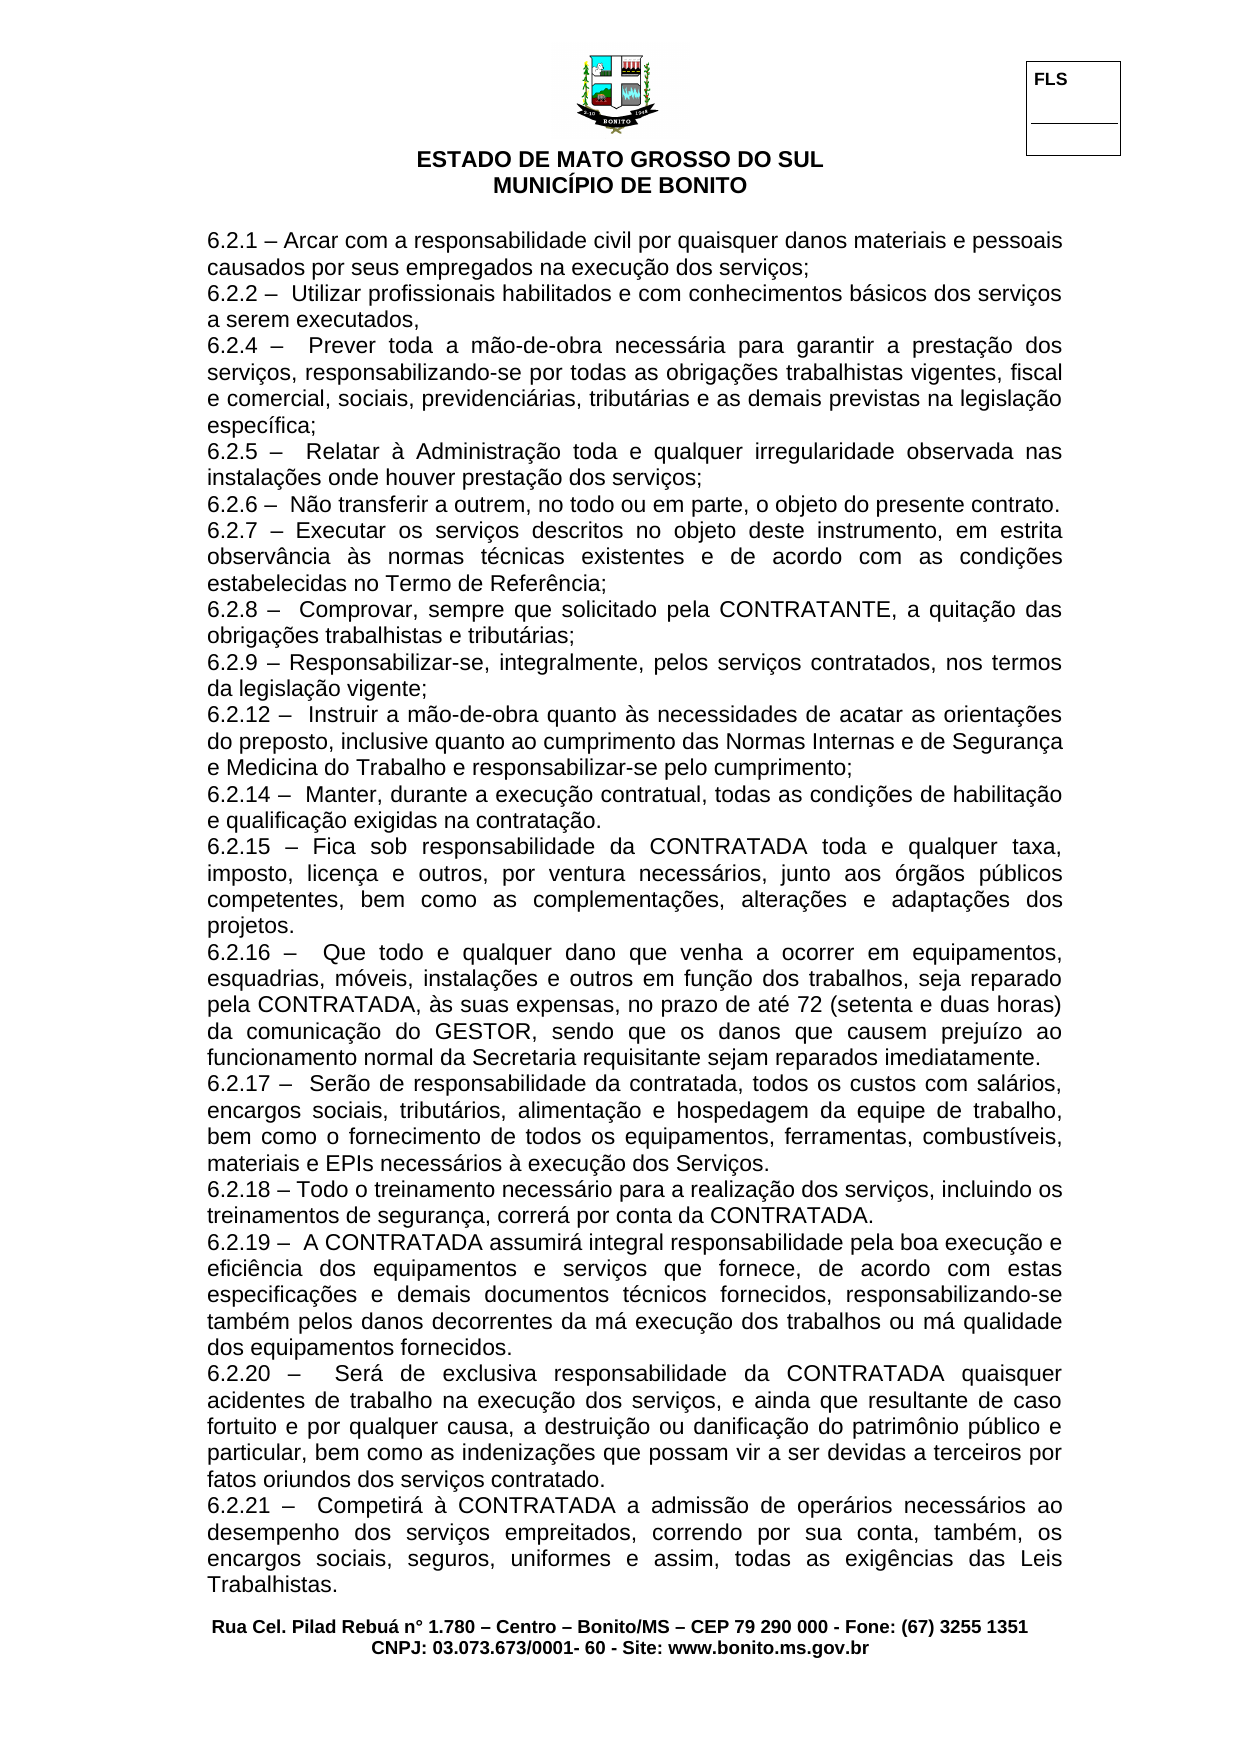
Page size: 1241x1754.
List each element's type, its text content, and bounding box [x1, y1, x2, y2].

text 6.2.14 – Manter, durante a execução contratual, todas as condições de habilitação e qualificação exigidas na contratação. [207, 781, 1063, 833]
text 6.2.6 – Não transferir a outrem, no todo ou em parte, o objeto do presente contrato. [207, 491, 1063, 517]
text 6.2.7 – Executar os serviços descritos no objeto deste instrumento, em estrita observância às normas técnicas existentes e de acordo com as condições estabelecidas no Termo de Referência; [207, 517, 1063, 596]
text 6.2.12 – Instruir a mão-de-obra quanto às necessidades de acatar as orientações do preposto, inclusive quanto ao cumprimento das Normas Internas e de Segurança e Medicina do Trabalho e responsabilizar-se pelo cumprimento; [207, 701, 1063, 781]
text 6.2.4 – Prever toda a mão-de-obra necessária para garantir a prestação dos serviços, responsabilizando-se por todas as obrigações trabalhistas vigentes, fiscal e comercial, sociais, previdenciárias, tributárias e as demais previstas na legislação específica; [207, 332, 1063, 438]
text 6.2.9 – Responsabilizar-se, integralmente, pelos serviços contratados, nos termos da legislação vigente; [207, 649, 1063, 701]
text 6.2.17 – Serão de responsabilidade da contratada, todos os custos com salários, encargos sociais, tributários, alimentação e hospedagem da equipe de trabalho, bem como o fornecimento de todos os equipamentos, ferramentas, combustíveis, materiais e EPIs necessários à execução dos Serviços. [207, 1070, 1063, 1176]
text 6.2.1 – Arcar com a responsabilidade civil por quaisquer danos materiais e pessoais causados por seus empregados na execução dos serviços; [207, 227, 1063, 280]
text 6.2.20 – Será de exclusiva responsabilidade da CONTRATADA quaisquer acidentes de trabalho na execução dos serviços, e ainda que resultante de caso fortuito e por qualquer causa, a destruição ou danificação do patrimônio público e particular, bem como as indenizações que possam vir a ser devidas a terceiros por fatos oriundos dos serviços contratado. [207, 1360, 1063, 1492]
text 6.2.18 – Todo o treinamento necessário para a realização dos serviços, incluindo os treinamentos de segurança, correrá por conta da CONTRATADA. [207, 1176, 1063, 1228]
text 6.2.16 – Que todo e qualquer dano que venha a ocorrer em equipamentos, esquadrias, móveis, instalações e outros em função dos trabalhos, seja reparado pela CONTRATADA, às suas expensas, no prazo de até 72 (setenta e duas horas) da comunicação do GESTOR, sendo que os danos que causem prejuízo ao funcionamento normal da Secretaria requisitante sejam reparados imediatamente. [207, 939, 1063, 1070]
text 6.2.8 – Comprovar, sempre que solicitado pela CONTRATANTE, a quitação das obrigações trabalhistas e tributárias; [207, 596, 1063, 649]
text 6.2.15 – Fica sob responsabilidade da CONTRATADA toda e qualquer taxa, imposto, licença e outros, por ventura necessários, junto aos órgãos públicos competentes, bem como as complementações, alterações e adaptações dos projetos. [207, 833, 1063, 939]
text 6.2.2 – Utilizar profissionais habilitados e com conhecimentos básicos dos serviços a serem executados, [207, 280, 1063, 332]
text 6.2.5 – Relatar à Administração toda e qualquer irregularidade observada nas instalações onde houver prestação dos serviços; [207, 438, 1063, 491]
text 6.2.21 – Competirá à CONTRATADA a admissão de operários necessários ao desempenho dos serviços empreitados, correndo por sua conta, também, os encargos sociais, seguros, uniformes e assim, todas as exigências das Leis Trabalhistas. [207, 1492, 1063, 1597]
picture [551, 42, 690, 139]
text 6.2.19 – A CONTRATADA assumirá integral responsabilidade pela boa execução e eficiência dos equipamentos e serviços que fornece, de acordo com estas especificações e demais documentos técnicos fornecidos, responsabilizando-se também pelos danos decorrentes da má execução dos trabalhos ou má qualidade dos equipamentos fornecidos. [207, 1228, 1063, 1360]
